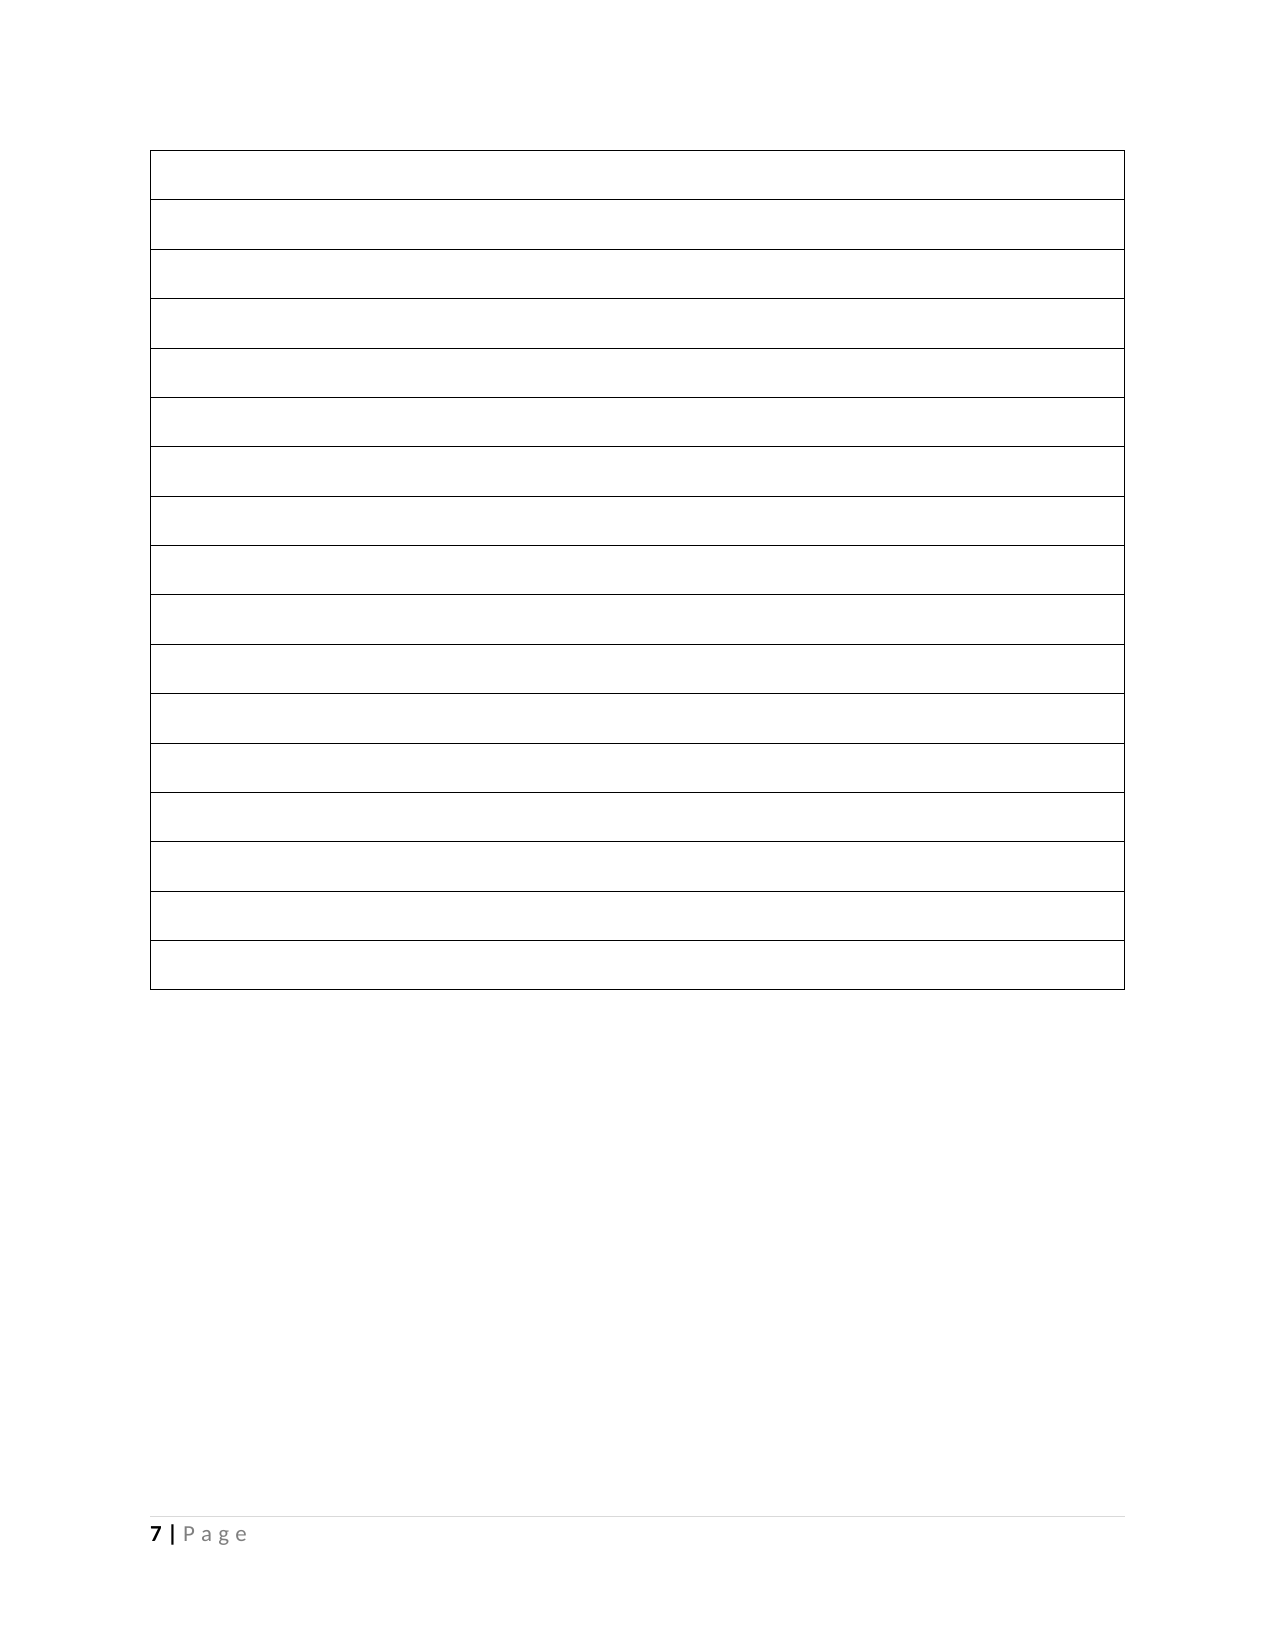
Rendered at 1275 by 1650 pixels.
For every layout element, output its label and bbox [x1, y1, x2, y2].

table_cell [151, 941, 1124, 989]
table_cell [151, 299, 1124, 347]
table_cell [151, 842, 1124, 891]
table_cell [151, 645, 1124, 693]
table_cell [151, 497, 1124, 545]
table_cell [151, 694, 1124, 742]
table_cell [151, 744, 1124, 792]
table_cell [151, 250, 1124, 298]
table_cell [151, 151, 1124, 199]
table_cell [151, 793, 1124, 841]
table_cell [151, 349, 1124, 397]
table_cell [151, 546, 1124, 594]
table_cell [151, 892, 1124, 940]
table_cell [151, 595, 1124, 644]
table_cell [151, 447, 1124, 496]
table_cell [151, 200, 1124, 249]
table_cell [151, 398, 1124, 446]
